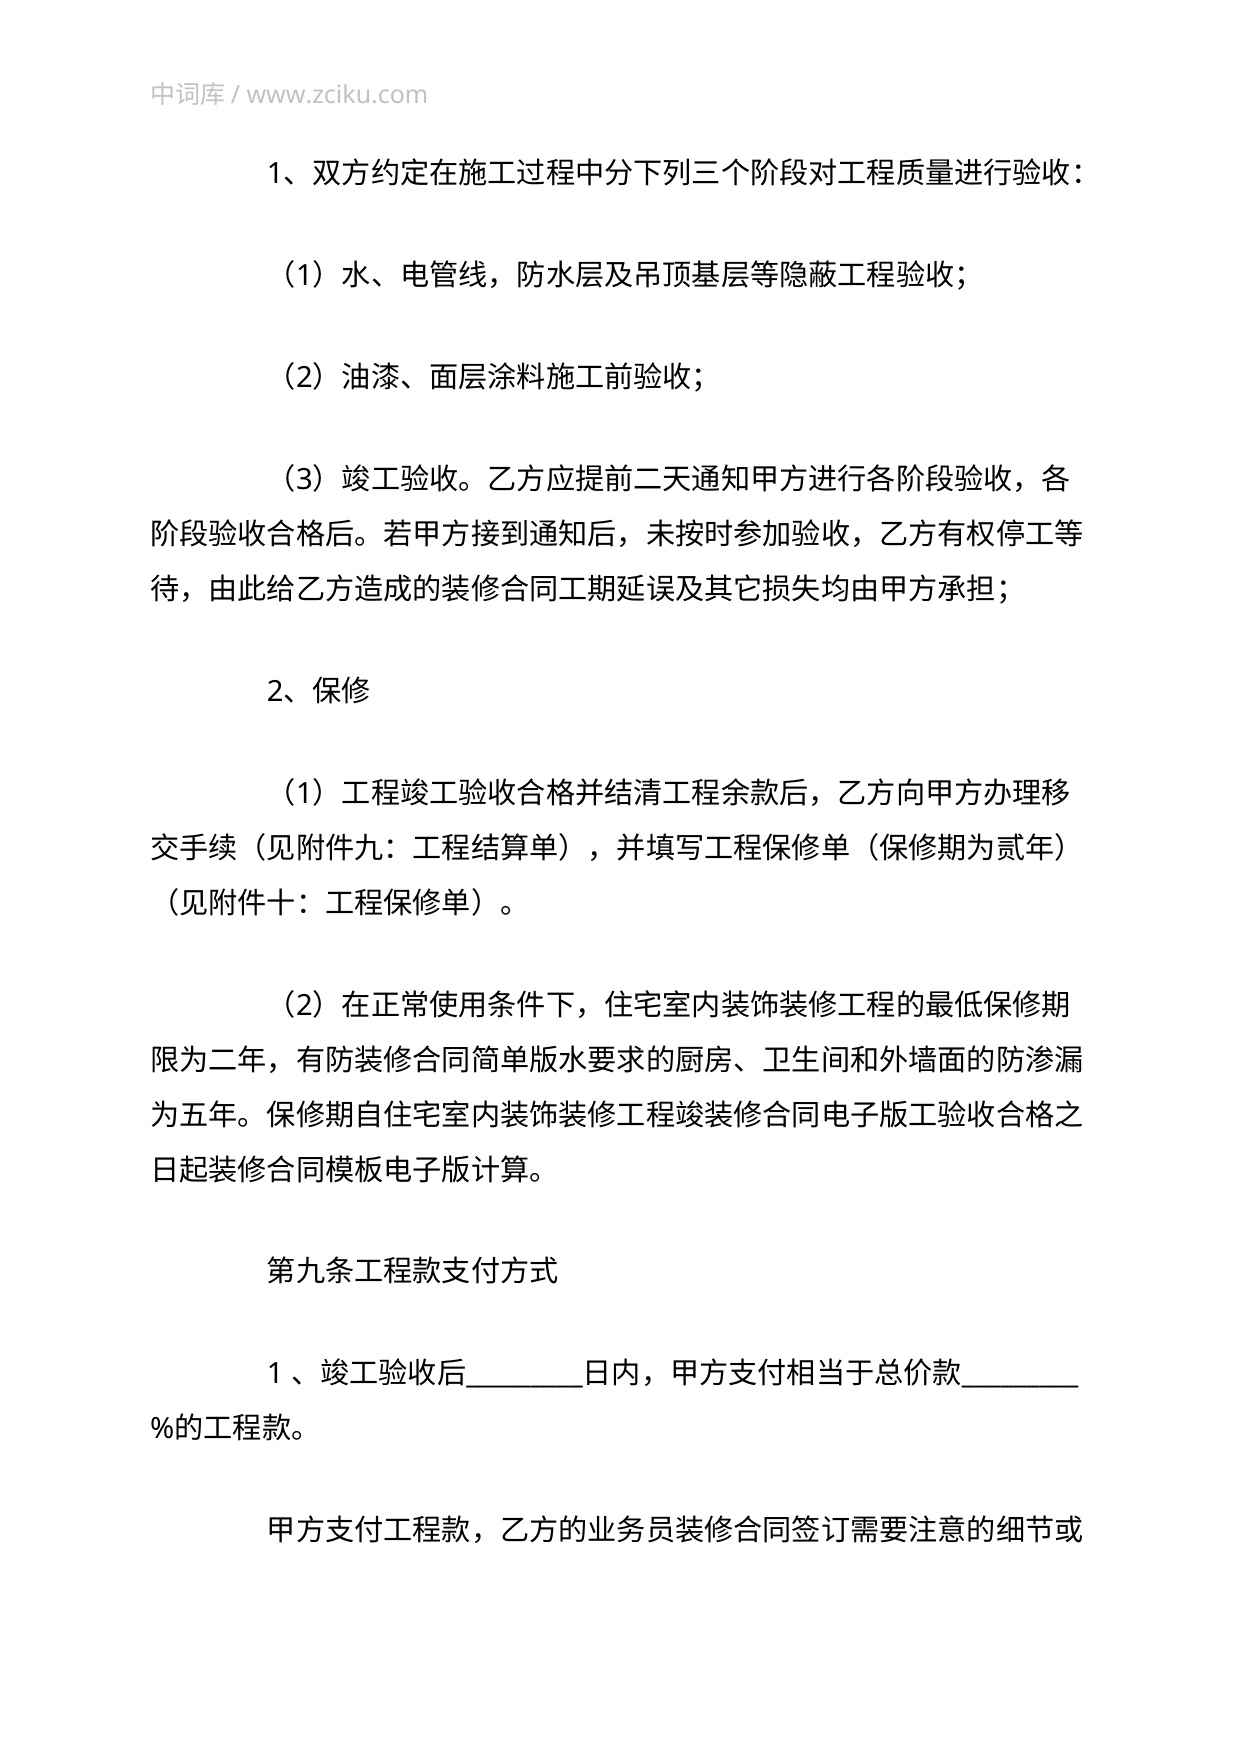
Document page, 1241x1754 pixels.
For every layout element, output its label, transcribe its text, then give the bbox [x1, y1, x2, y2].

text （1）工程竣工验收合格并结清工程余款后，乙方向甲方办理移交手续（见附件九：工程结算单），并填写工程保修单（保修期为贰年）（见附件十：工程保修单）。 [150, 769, 1090, 922]
text 1、双方约定在施工过程中分下列三个阶段对工程质量进行验收： [150, 150, 1090, 192]
text （2）在正常使用条件下，住宅室内装饰装修工程的最低保修期限为二年，有防装修合同简单版水要求的厨房、卫生间和外墙面的防渗漏为五年。保修期自住宅室内装饰装修工程竣装修合同电子版工验收合格之日起装修合同模板电子版计算。 [150, 981, 1090, 1188]
text （1）水、电管线，防水层及吊顶基层等隐蔽工程验收； [150, 252, 1090, 294]
text 第九条工程款支付方式 [150, 1248, 1090, 1290]
text （3）竣工验收。乙方应提前二天通知甲方进行各阶段验收，各阶段验收合格后。若甲方接到通知后，未按时参加验收，乙方有权停工等待，由此给乙方造成的装修合同工期延误及其它损失均由甲方承担； [150, 456, 1090, 608]
text 2、保修 [150, 668, 1090, 710]
text 1 、竣工验收后_________日内，甲方支付相当于总价款_________%的工程款。 [150, 1350, 1090, 1447]
text （2）油漆、面层涂料施工前验收； [150, 354, 1090, 396]
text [150, 1507, 1090, 1549]
